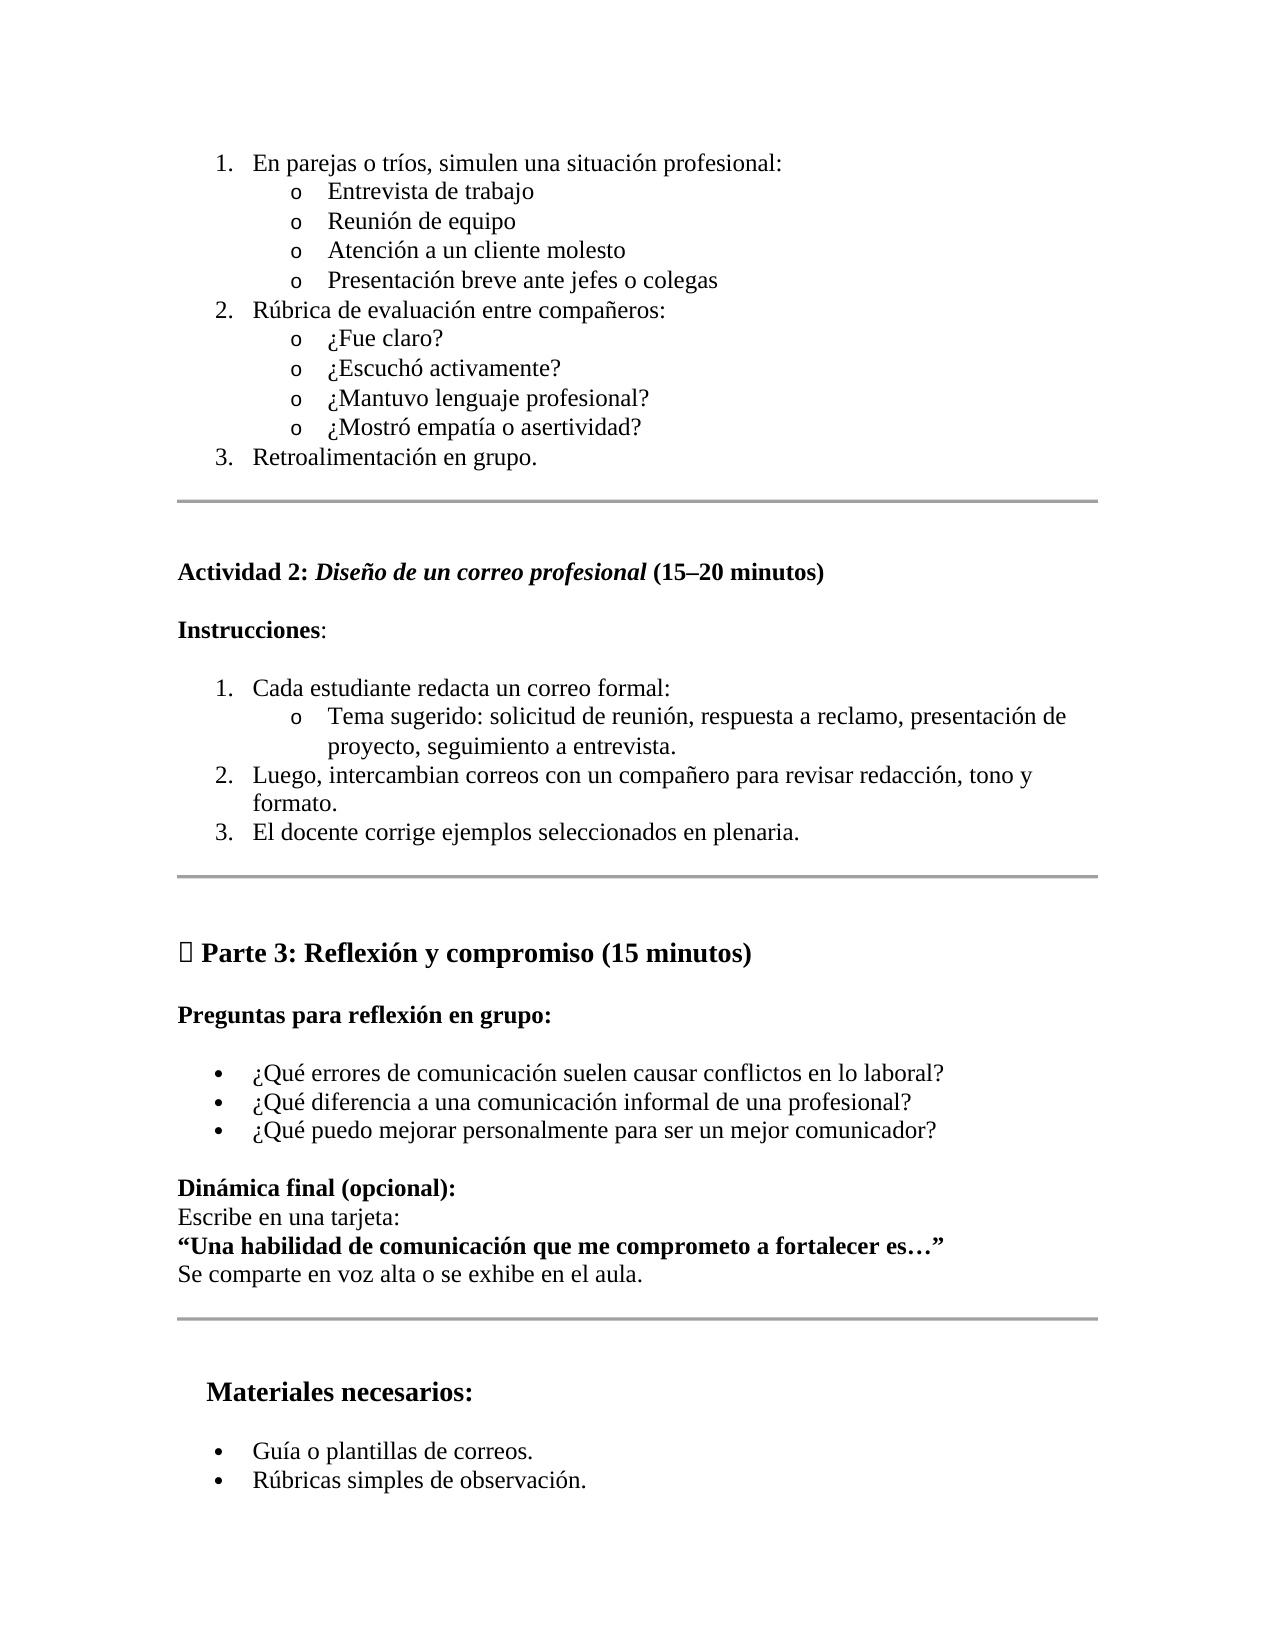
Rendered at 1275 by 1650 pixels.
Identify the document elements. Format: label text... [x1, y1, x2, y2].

list Entrevista de trabajo [290, 176, 1098, 206]
text Dinámica final (opcional): Escribe en una tarjeta: “Una habilidad de comunicación que me comprometo a fortalecer es…” Se comparte en voz alta o se exhibe en el aula. [177, 1173, 1098, 1288]
list En parejas o tríos, simulen una situación profesional: [215, 148, 1098, 176]
text Actividad 2: Diseño de un correo profesional (15–20 minutos) [177, 557, 1098, 586]
list Rúbricas simples de observación. [215, 1465, 1098, 1494]
list ¿Qué diferencia a una comunicación informal de una profesional? [215, 1087, 1098, 1115]
list ¿Escuchó activamente? [290, 353, 1098, 383]
text 🧾 Materiales necesarios: [177, 1374, 1098, 1407]
list ¿Mostró empatía o asertividad? [290, 412, 1098, 442]
list Tema sugerido: solicitud de reunión, respuesta a reclamo, presentación de proyecto, seguimiento a entrevista. [290, 701, 1098, 760]
list ¿Qué errores de comunicación suelen causar conflictos en lo laboral? [215, 1058, 1098, 1087]
list Atención a un cliente molesto [290, 236, 1098, 265]
list ¿Mantuvo lenguaje profesional? [290, 383, 1098, 412]
list Luego, intercambian correos con un compañero para revisar redacción, tono y formato. [215, 760, 1098, 817]
list El docente corrige ejemplos seleccionados en plenaria. [215, 817, 1098, 846]
list Presentación breve ante jefes o colegas [290, 265, 1098, 295]
list Guía o plantillas de correos. [215, 1436, 1098, 1465]
list Retroalimentación en grupo. [215, 442, 1098, 471]
text Instrucciones: [177, 615, 1098, 643]
list ¿Fue claro? [290, 323, 1098, 353]
list Cada estudiante redacta un correo formal: [215, 673, 1098, 701]
list Rúbrica de evaluación entre compañeros: [215, 295, 1098, 323]
list Reunión de equipo [290, 206, 1098, 236]
text Preguntas para reflexión en grupo: [177, 1000, 1098, 1029]
text 💬 Parte 3: Reflexión y compromiso (15 minutos) [177, 932, 1098, 971]
list ¿Qué puedo mejorar personalmente para ser un mejor comunicador? [215, 1115, 1098, 1144]
